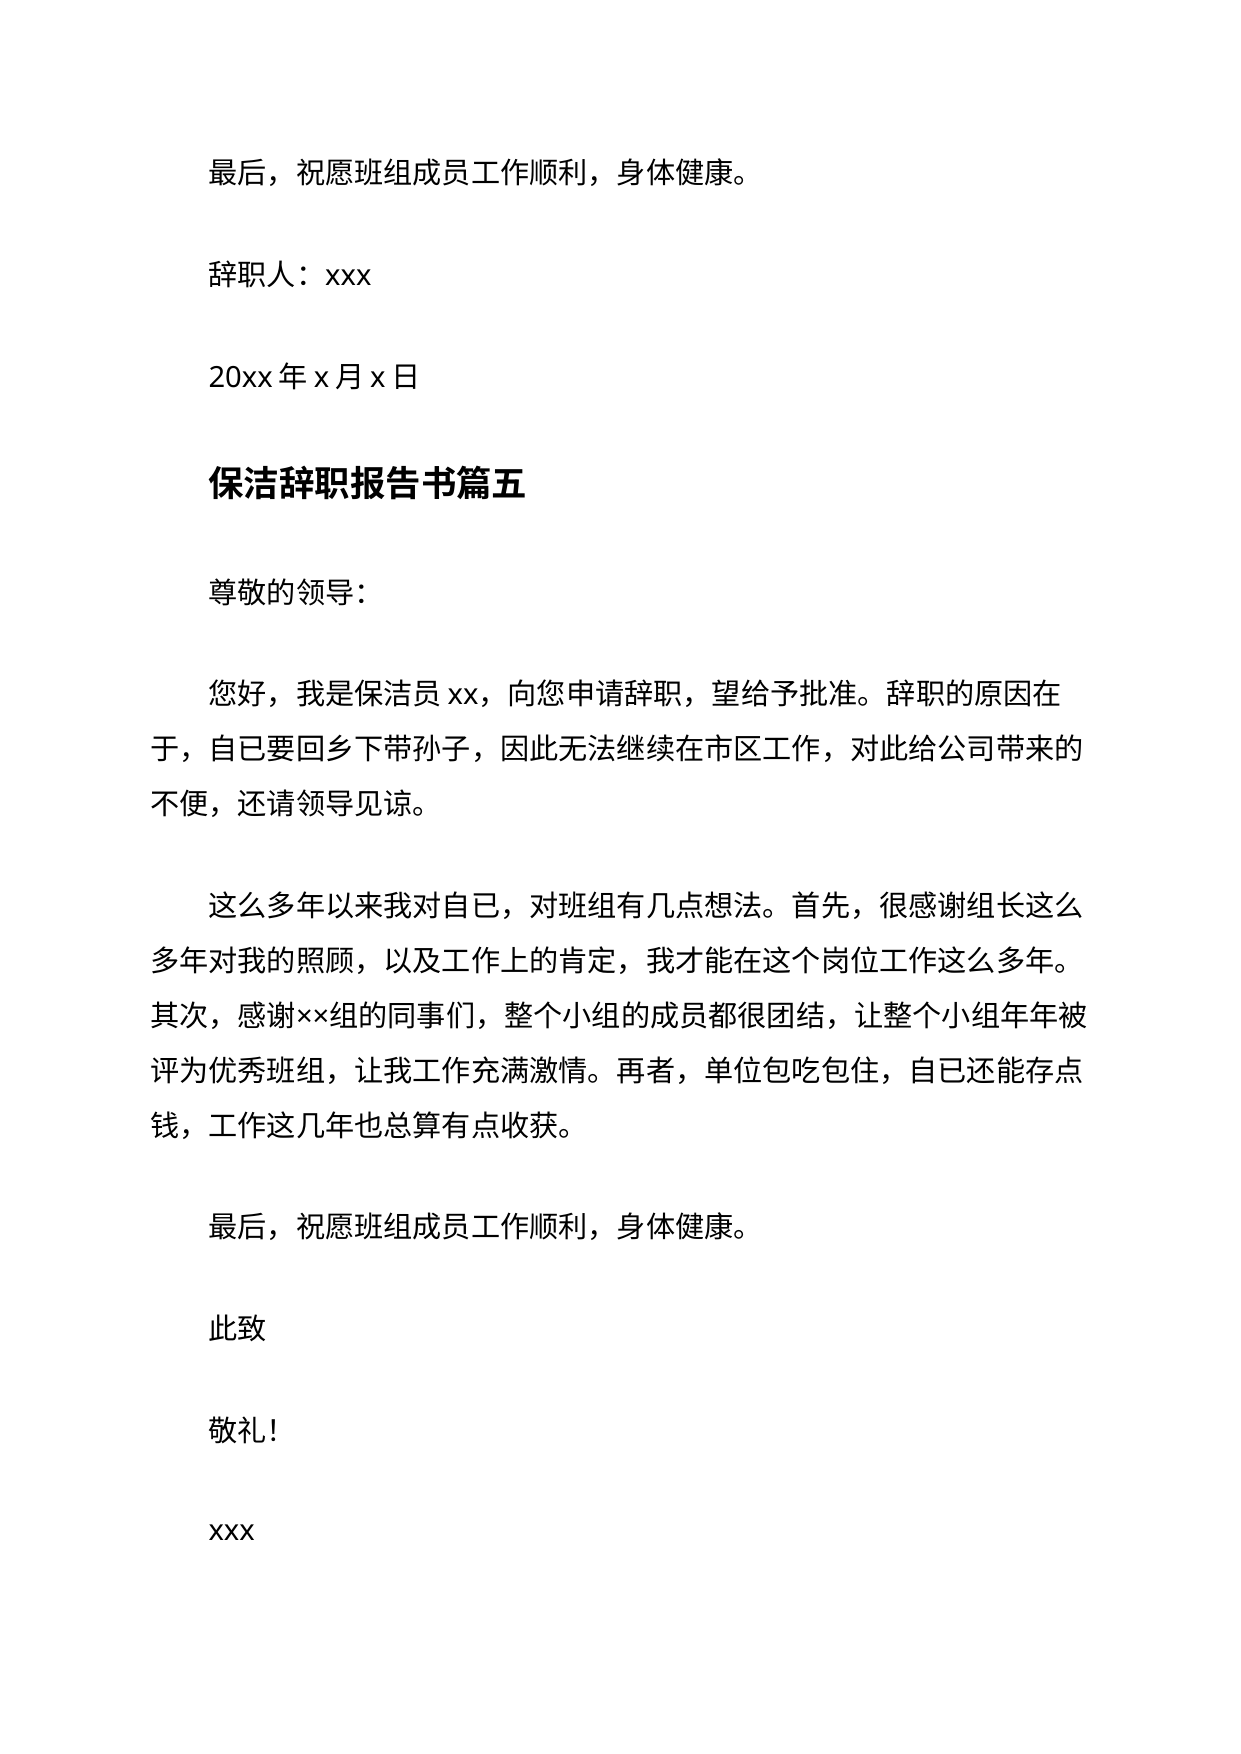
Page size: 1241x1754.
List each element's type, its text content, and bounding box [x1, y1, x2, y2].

text xxx [150, 1509, 1090, 1549]
text 这么多年以来我对自已，对班组有几点想法。首先，很感谢组长这么多年对我的照顾，以及工作上的肯定，我才能在这个岗位工作这么多年。其次，感谢××组的同事们，整个小组的成员都很团结，让整个小组年年被评为优秀班组，让我工作充满激情。再者，单位包吃包住，自已还能存点钱，工作这几年也总算有点收获。 [150, 883, 1090, 1144]
text 敬礼！ [150, 1408, 1090, 1450]
text 最后，祝愿班组成员工作顺利，身体健康。 [150, 150, 1090, 192]
text 20xx年x月x日 [150, 354, 1090, 396]
text 此致 [150, 1306, 1090, 1348]
text 保洁辞职报告书篇五 [150, 456, 1090, 507]
text 您好，我是保洁员xx，向您申请辞职，望给予批准。辞职的原因在于，自已要回乡下带孙子，因此无法继续在市区工作，对此给公司带来的不便，还请领导见谅。 [150, 671, 1090, 823]
text 最后，祝愿班组成员工作顺利，身体健康。 [150, 1204, 1090, 1246]
text 辞职人：xxx [150, 252, 1090, 294]
text 尊敬的领导： [150, 569, 1090, 611]
